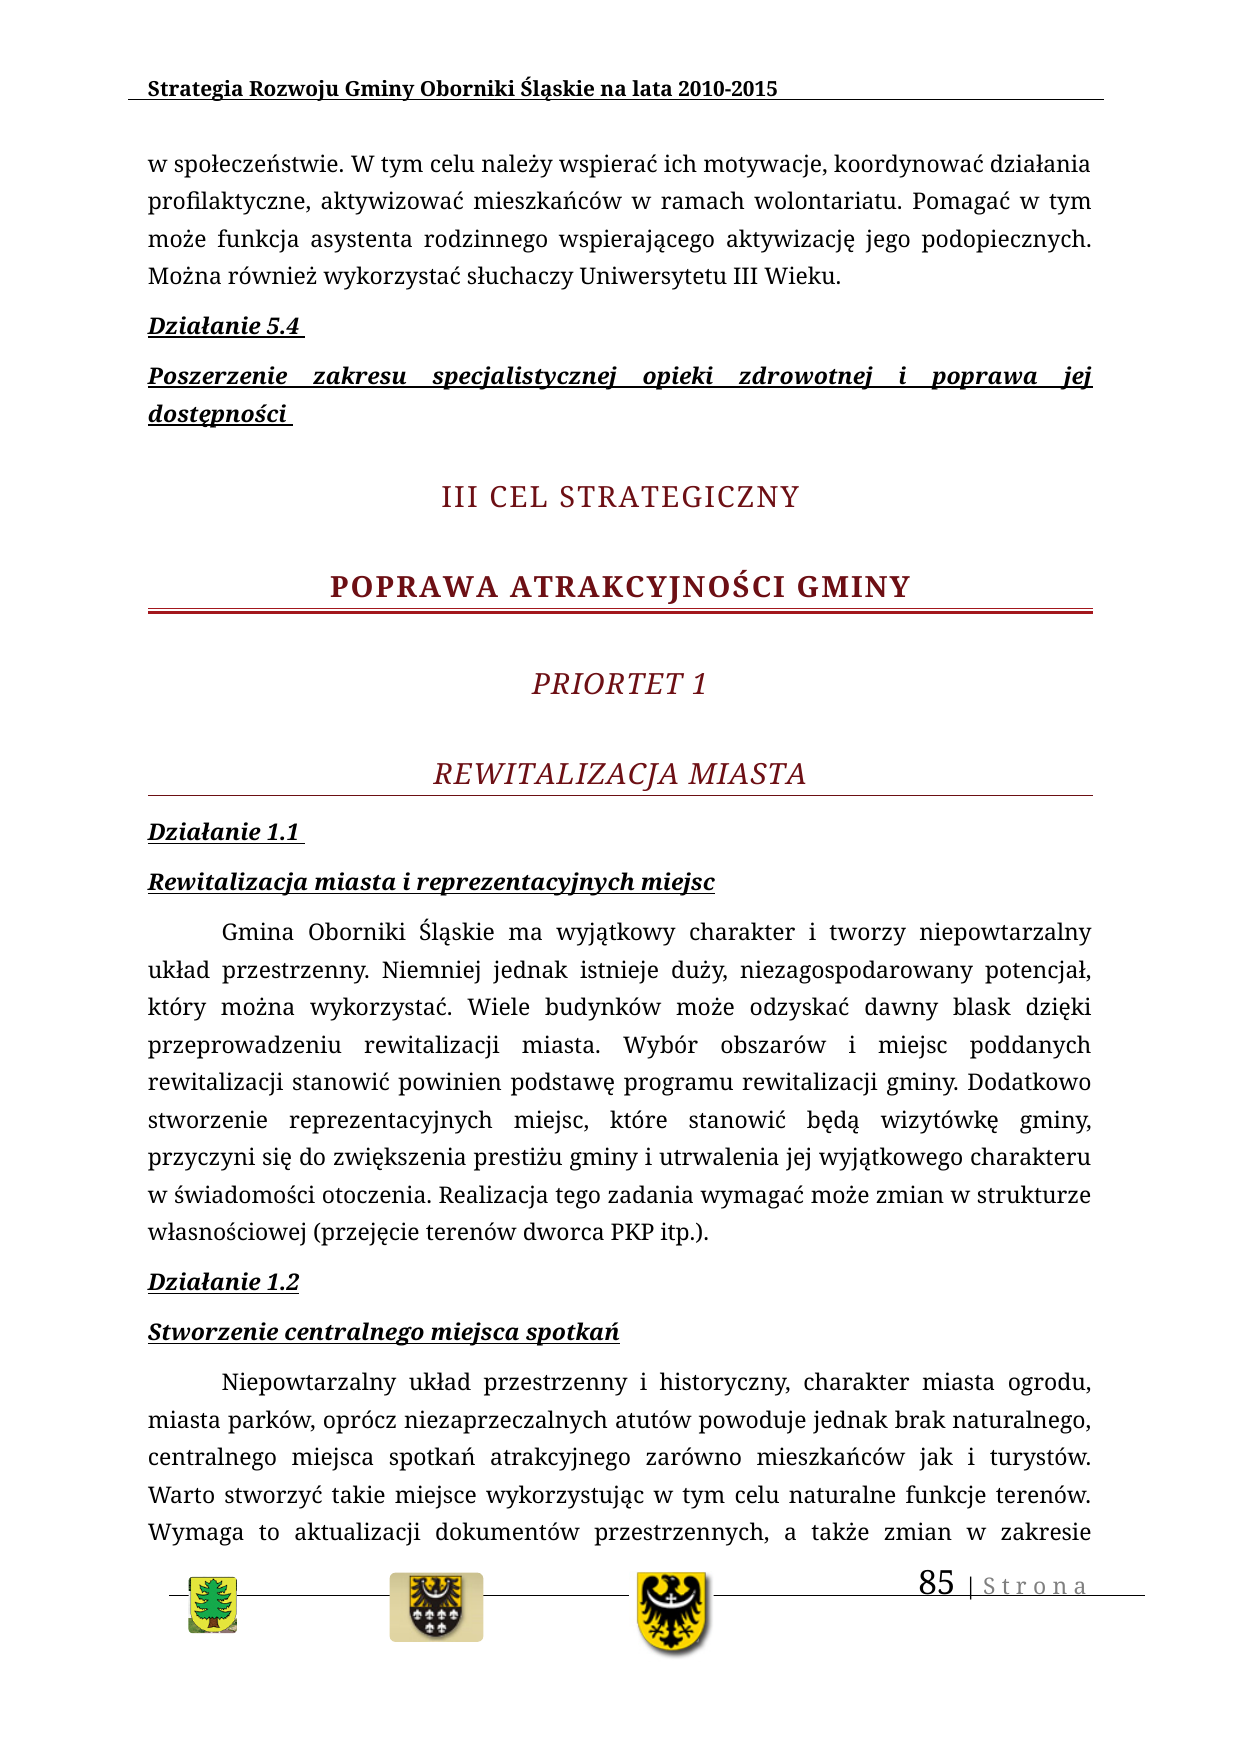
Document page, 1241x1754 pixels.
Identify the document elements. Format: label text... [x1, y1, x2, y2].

text Poszerzenie zakresu specjalistycznej opieki zdrowotnej i poprawa jej dostępności [148, 388, 1093, 429]
text Rewitalizacja miasta i reprezentacyjnych miejsc [148, 866, 1093, 897]
picture [629, 1562, 714, 1663]
picture [389, 1572, 484, 1642]
text Działanie 1.1 [148, 816, 1093, 847]
subtitle POPRAWA ATRAKCYJNOŚCI GMINY [148, 566, 1093, 608]
picture [188, 1576, 237, 1634]
text Gmina Oborniki Śląskie ma wyjątkowy charakter i tworzy niepowtarzalny układ przestrzenny. Niemniej jednak istnieje duży, niezagospodarowany potencjał, który można wykorzystać. Wiele budynków może odzyskać dawny blask dzięki przeprowadzeniu rewitalizacji miasta. Wybór obszarów i miejsc poddanych rewitalizacji stanowić powinien podstawę programu rewitalizacji gminy. Dodatkowo stworzenie reprezentacyjnych miejsc, które stanowić będą wizytówkę gminy, przyczyni się do zwiększenia prestiżu gminy i utrwalenia jej wyjątkowego charakteru w świadomości otoczenia. Realizacja tego zadania wymagać może zmian w strukturze własnościowej (przejęcie terenów dworca PKP itp.). [148, 916, 1093, 1247]
text Stworzenie centralnego miejsca spotkań [148, 1316, 1093, 1347]
subtitle PRIORTET 1 [148, 664, 1093, 703]
subtitle Rewitalizacja miasta [148, 753, 1093, 795]
text Działanie 1.2 [148, 1266, 1093, 1297]
text Poszerzenie zakresu specjalistycznej opieki zdrowotnej i poprawa jej dostępności [148, 360, 1093, 386]
text Działanie 5.4 [148, 310, 1093, 341]
subtitle III CEL STRATEGICZNY [148, 477, 1093, 516]
